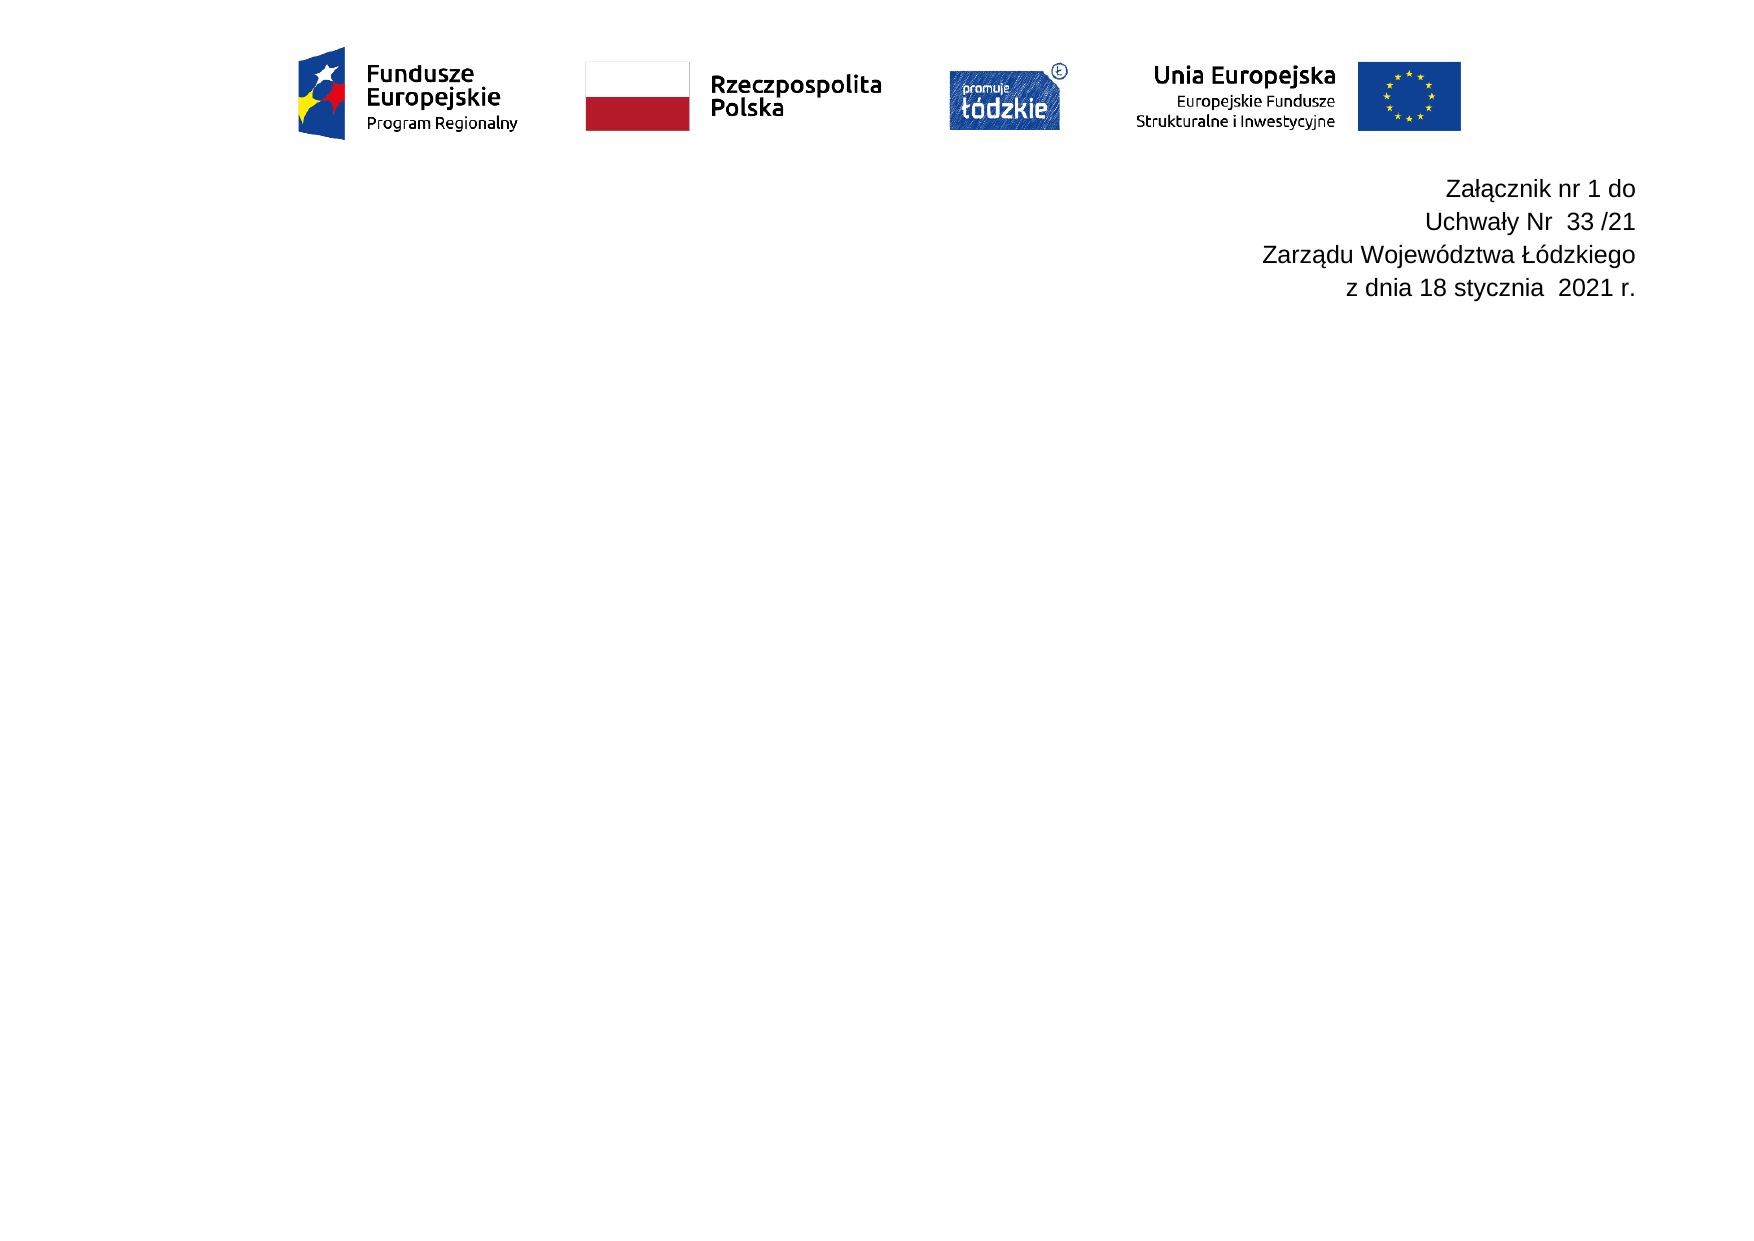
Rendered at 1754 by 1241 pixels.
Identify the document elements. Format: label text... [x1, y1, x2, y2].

text Załącznik nr 1 do [118, 174, 1636, 203]
text z dnia 18 stycznia 2021 r. [118, 273, 1636, 302]
text Zarządu Województwa Łódzkiego [561, 240, 1636, 269]
text Uchwały Nr 33 /21 [561, 207, 1636, 236]
picture [273, 25, 1482, 162]
